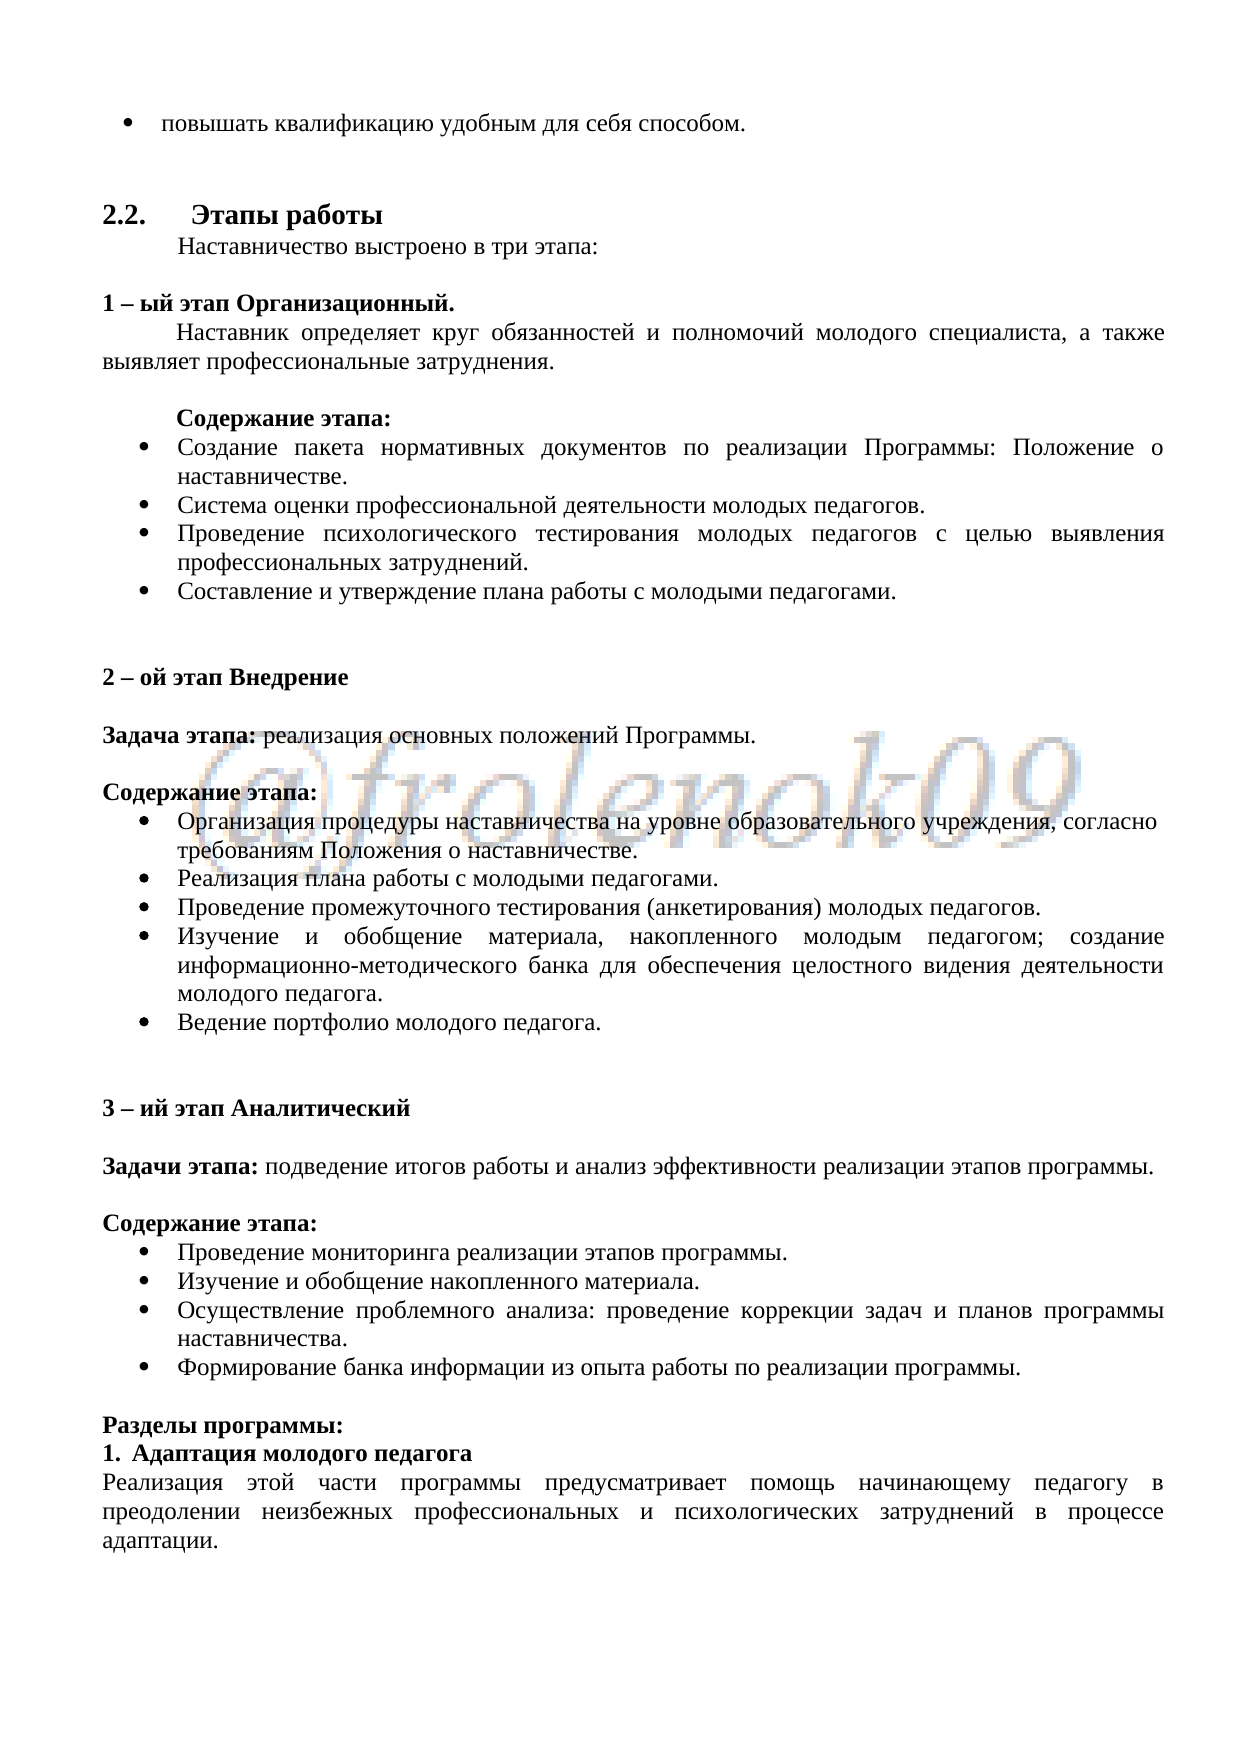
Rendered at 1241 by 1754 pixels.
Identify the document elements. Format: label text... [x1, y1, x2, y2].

text Содержание этапа: [102, 1208, 1165, 1237]
list Проведение психологического тестирования молодых педагогов с целью выявления профессиональных затруднений. [139, 518, 1165, 576]
text Реализация этой части программы предусматривает помощь начинающему педагогу в преодолении неизбежных профессиональных и психологических затруднений в процессе адаптации. [102, 1467, 1165, 1553]
list Этапы работы [102, 197, 1165, 231]
list Система оценки профессиональной деятельности молодых педагогов. [139, 490, 1165, 518]
list Составление и утверждение плана работы с молодыми педагогами. [139, 576, 1165, 605]
list Создание пакета нормативных документов по реализации Программы: Положение о наставничестве. [139, 432, 1165, 490]
list Ведение портфолио молодого педагога. [139, 1007, 1165, 1036]
text 3 – ий этап Аналитический [102, 1093, 1165, 1122]
text 2 – ой этап Внедрение [102, 662, 1165, 691]
list Изучение и обобщение материала, накопленного молодым педагогом; создание информационно-методического банка для обеспечения целостного видения деятельности молодого педагога. [139, 921, 1165, 1007]
list повышать квалификацию удобным для себя способом. [124, 108, 1165, 137]
list Реализация плана работы с молодыми педагогами. [139, 863, 1165, 892]
list Проведение мониторинга реализации этапов программы. [139, 1237, 1165, 1266]
list Изучение и обобщение накопленного материала. [139, 1266, 1165, 1295]
picture [101, 664, 1167, 1002]
list Формирование банка информации из опыта работы по реализации программы. [139, 1352, 1165, 1381]
list Организация процедуры наставничества на уровне образовательного учреждения, согласно требованиям Положения о наставничестве. [139, 806, 1165, 863]
text Задача этапа: реализация основных положений Программы. [102, 720, 1165, 748]
text Задачи этапа: подведение итогов работы и анализ эффективности реализации этапов программы. [102, 1151, 1165, 1180]
text Наставничество выстроено в три этапа: [177, 231, 1165, 260]
text Разделы программы: [102, 1410, 1165, 1438]
text Содержание этапа: [102, 403, 1165, 432]
text 1 – ый этап Организационный. [102, 288, 1165, 317]
list Проведение промежуточного тестирования (анкетирования) молодых педагогов. [139, 892, 1165, 921]
text Наставник определяет круг обязанностей и полномочий молодого специалиста, а также выявляет профессиональные затруднения. [102, 317, 1165, 375]
list Осуществление проблемного анализа: проведение коррекции задач и планов программы наставничества. [139, 1295, 1165, 1352]
text Содержание этапа: [102, 777, 1165, 806]
list Адаптация молодого педагога [102, 1438, 1165, 1467]
